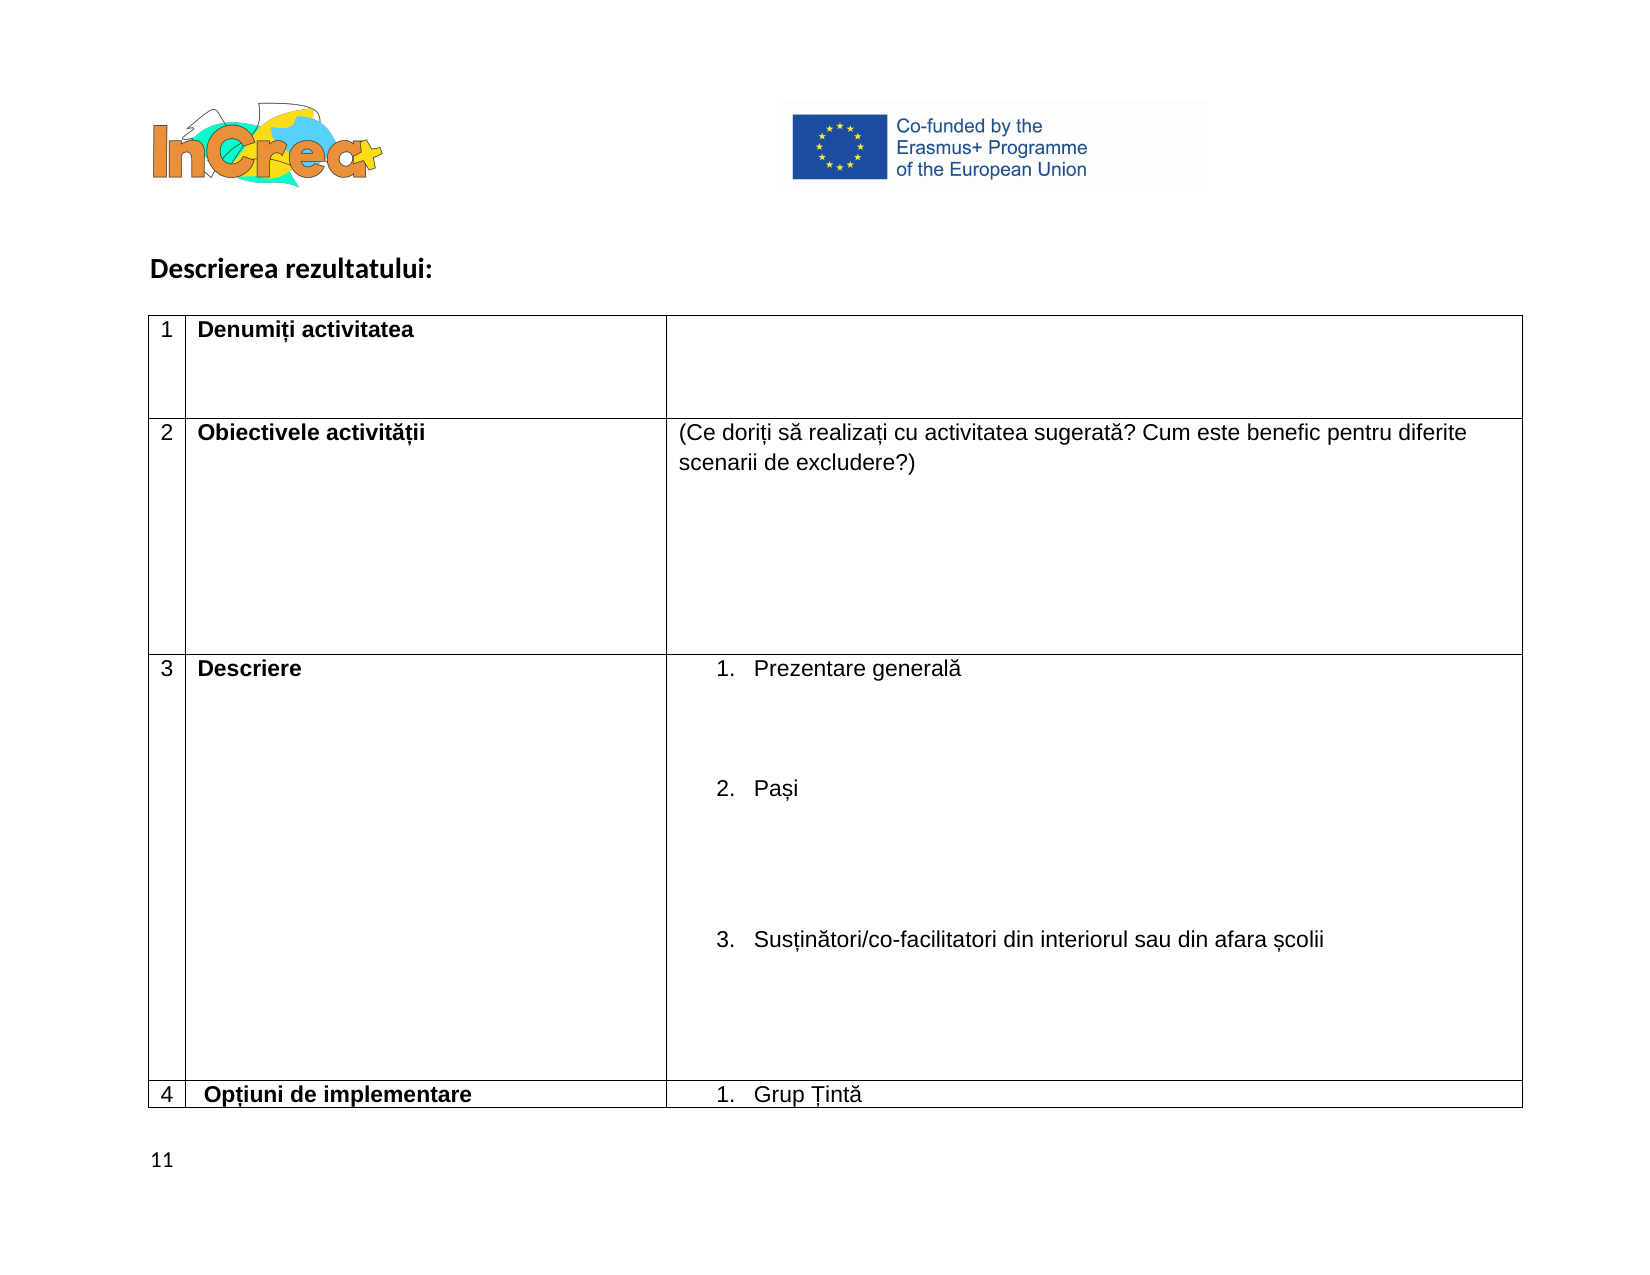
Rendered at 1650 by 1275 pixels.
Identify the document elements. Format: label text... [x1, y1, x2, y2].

table_header 1 [149, 316, 185, 418]
table_cell Opțiuni de implementare [186, 1081, 666, 1107]
table_cell 4 [149, 1081, 185, 1107]
table_cell Grup Țintă Durata pe sesiune și numărul total de sesiuni avute în vedere Cum intenționați să evaluați succesul practicii? [667, 1081, 1522, 1107]
picture [152, 101, 384, 192]
table_cell Descriere [186, 655, 666, 1079]
table_cell Prezentare generală Pași Susținători/co-facilitatori din interiorul sau din afara școlii [667, 655, 1522, 1079]
table_cell 2 [149, 419, 185, 653]
table_header Denumiți activitatea [186, 316, 666, 418]
table_cell Obiectivele activității [186, 419, 666, 653]
picture [777, 101, 1209, 191]
table_cell (Ce doriți să realizați cu activitatea sugerată? Cum este benefic pentru diferite scenarii de excludere?) [667, 419, 1522, 653]
table_header [667, 316, 1522, 418]
table_cell 3 [149, 655, 185, 1079]
text Descrierea rezultatului: [150, 250, 1500, 286]
